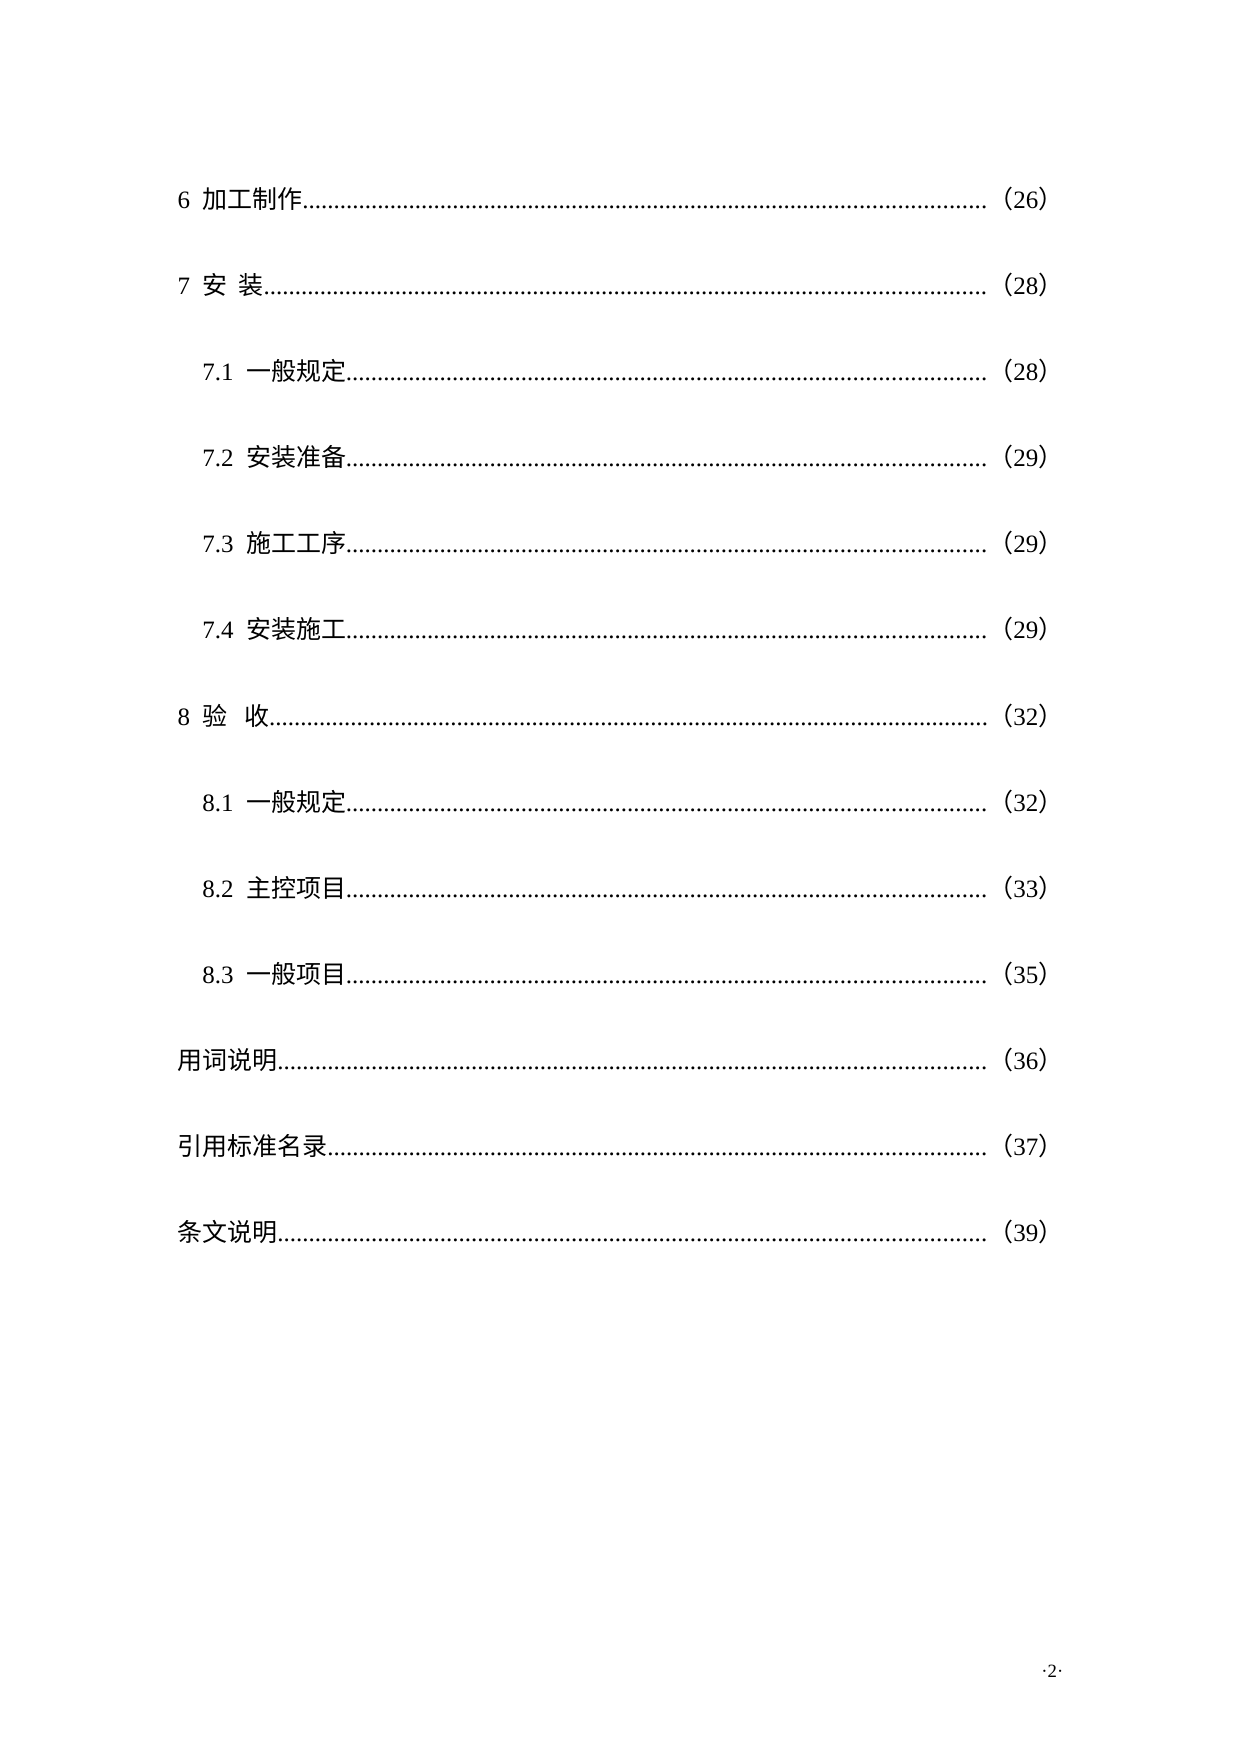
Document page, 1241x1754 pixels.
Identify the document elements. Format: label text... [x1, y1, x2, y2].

text 引用标准名录 （37） [177, 1110, 1063, 1178]
text 条文说明 （39） [177, 1196, 1063, 1264]
text 7.1 一般规定 （28） [202, 336, 1063, 404]
text 8.3 一般项目 （35） [202, 938, 1063, 1006]
text 7.4 安装施工 （29） [202, 594, 1063, 662]
text 7 安 装 （28） [177, 250, 1063, 318]
text 8.2 主控项目 （33） [202, 852, 1063, 920]
text 8 验 收 （32） [177, 680, 1063, 748]
text 7.3 施工工序 （29） [202, 508, 1063, 576]
text 用词说明 （36） [177, 1024, 1063, 1092]
text 6 加工制作 （26） [177, 164, 1063, 232]
text 7.2 安装准备 （29） [202, 422, 1063, 490]
text 8.1 一般规定 （32） [202, 766, 1063, 834]
